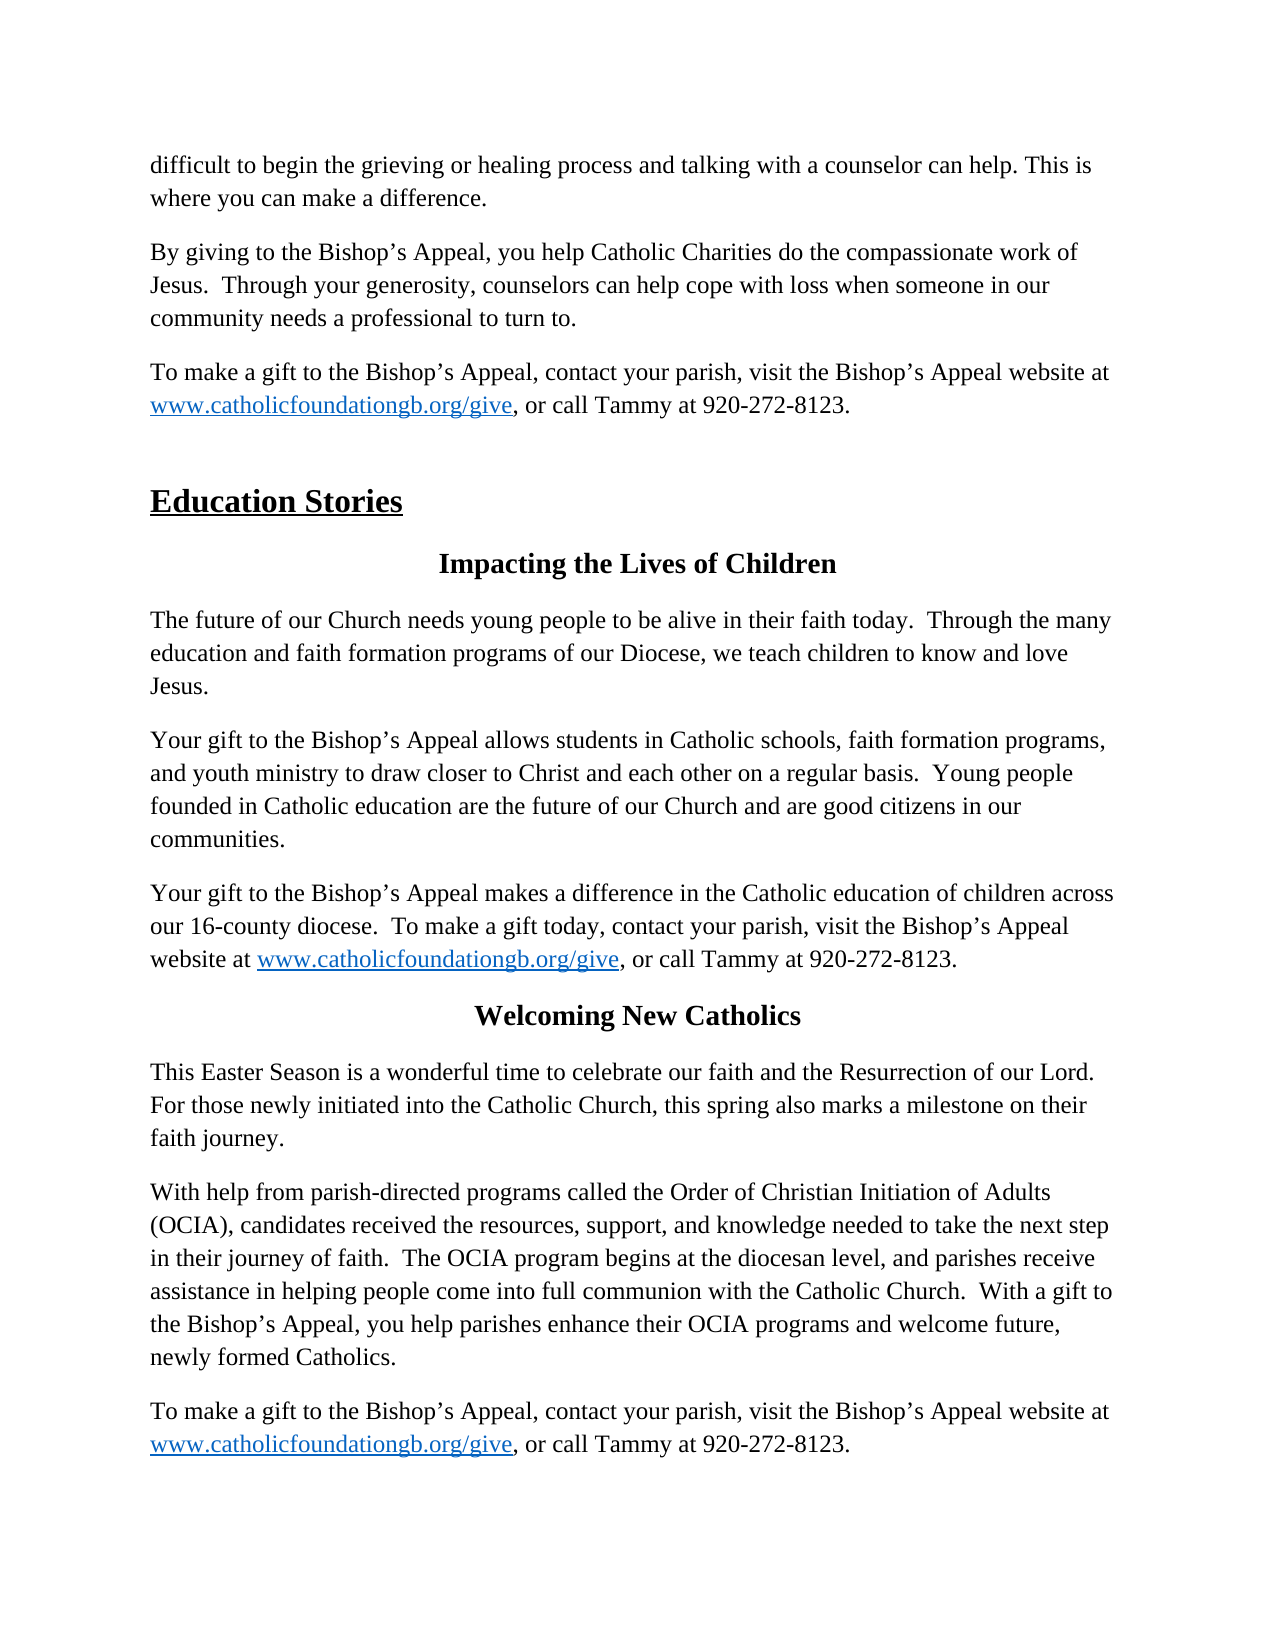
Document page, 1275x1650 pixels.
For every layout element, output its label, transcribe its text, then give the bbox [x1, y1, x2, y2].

text Education Stories [150, 481, 1125, 519]
text Your gift to the Bishop’s Appeal makes a difference in the Catholic education of children across our 16-county diocese. To make a gift today, contact your parish, visit the Bishop’s Appeal website at www.catholicfoundationgb.org/give, or call Tammy at 920-272-8123. [150, 878, 1125, 973]
text Welcoming New Catholics [150, 998, 1125, 1031]
text By giving to the Bishop’s Appeal, you help Catholic Charities do the compassionate work of Jesus. Through your generosity, counselors can help cope with loss when someone in our community needs a professional to turn to. [150, 237, 1125, 332]
text To make a gift to the Bishop’s Appeal, contact your parish, visit the Bishop’s Appeal website at www.catholicfoundationgb.org/give, or call Tammy at 920-272-8123. [150, 1396, 1125, 1458]
text The future of our Church needs young people to be alive in their faith today. Through the many education and faith formation programs of our Diocese, we teach children to know and love Jesus. [150, 605, 1125, 700]
text With help from parish-directed programs called the Order of Christian Initiation of Adults (OCIA), candidates received the resources, support, and knowledge needed to take the next step in their journey of faith. The OCIA program begins at the diocesan level, and parishes receive assistance in helping people come into full communion with the Catholic Church. With a gift to the Bishop’s Appeal, you help parishes enhance their OCIA programs and welcome future, newly formed Catholics. [150, 1177, 1125, 1371]
text Your gift to the Bishop’s Appeal allows students in Catholic schools, faith formation programs, and youth ministry to draw closer to Christ and each other on a regular basis. Young people founded in Catholic education are the future of our Church and are good citizens in our communities. [150, 725, 1125, 853]
text This Easter Season is a wonderful time to celebrate our faith and the Resurrection of our Lord. For those newly initiated into the Catholic Church, this spring also marks a milestone on their faith journey. [150, 1057, 1125, 1152]
text To make a gift to the Bishop’s Appeal, contact your parish, visit the Bishop’s Appeal website at www.catholicfoundationgb.org/give, or call Tammy at 920-272-8123. [150, 357, 1125, 418]
text Impacting the Lives of Children [150, 546, 1125, 579]
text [150, 150, 1125, 212]
